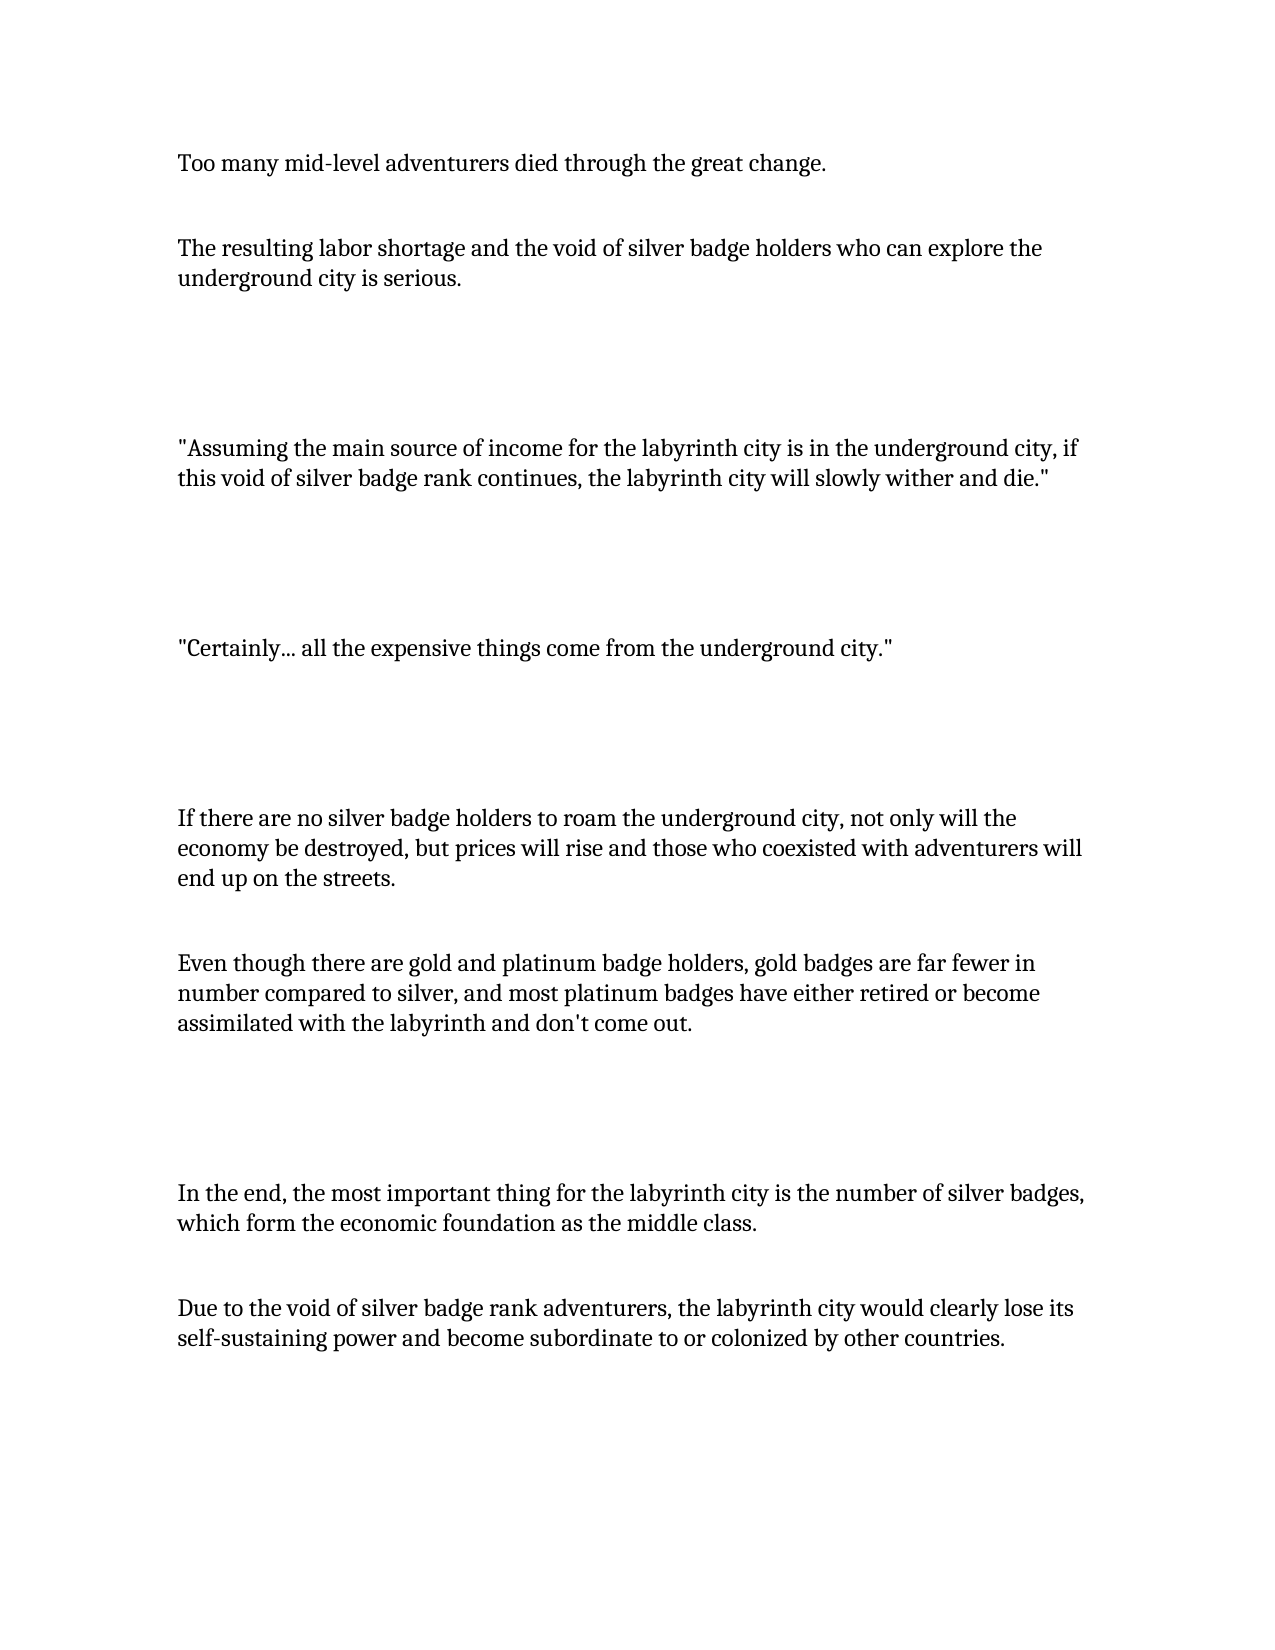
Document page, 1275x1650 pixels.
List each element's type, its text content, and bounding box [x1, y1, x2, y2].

text In the end, the most important thing for the labyrinth city is the number of silver badges, which form the economic foundation as the middle class. [177, 1178, 1098, 1268]
text Due to the void of silver badge rank adventurers, the labyrinth city would clearly lose its self-sustaining power and become subordinate to or colonized by other countries. [177, 1293, 1098, 1383]
text If there are no silver badge holders to roam the underground city, not only will the economy be destroyed, but prices will rise and those who coexisted with adventurers will end up on the streets. [177, 803, 1098, 923]
text Even though there are gold and platinum badge holders, gold badges are far fewer in number compared to silver, and most platinum badges have either retired or become assimilated with the labyrinth and don't come out. [177, 948, 1098, 1068]
text The resulting labor shortage and the void of silver badge holders who can explore the underground city is serious. [177, 233, 1098, 323]
text "Assuming the main source of income for the labyrinth city is in the underground city, if this void of silver badge rank continues, the labyrinth city will slowly wither and die." [177, 433, 1098, 523]
text Too many mid-level adventurers died through the great change. [177, 148, 1098, 208]
text "Certainly... all the expensive things come from the underground city." [177, 633, 1098, 693]
